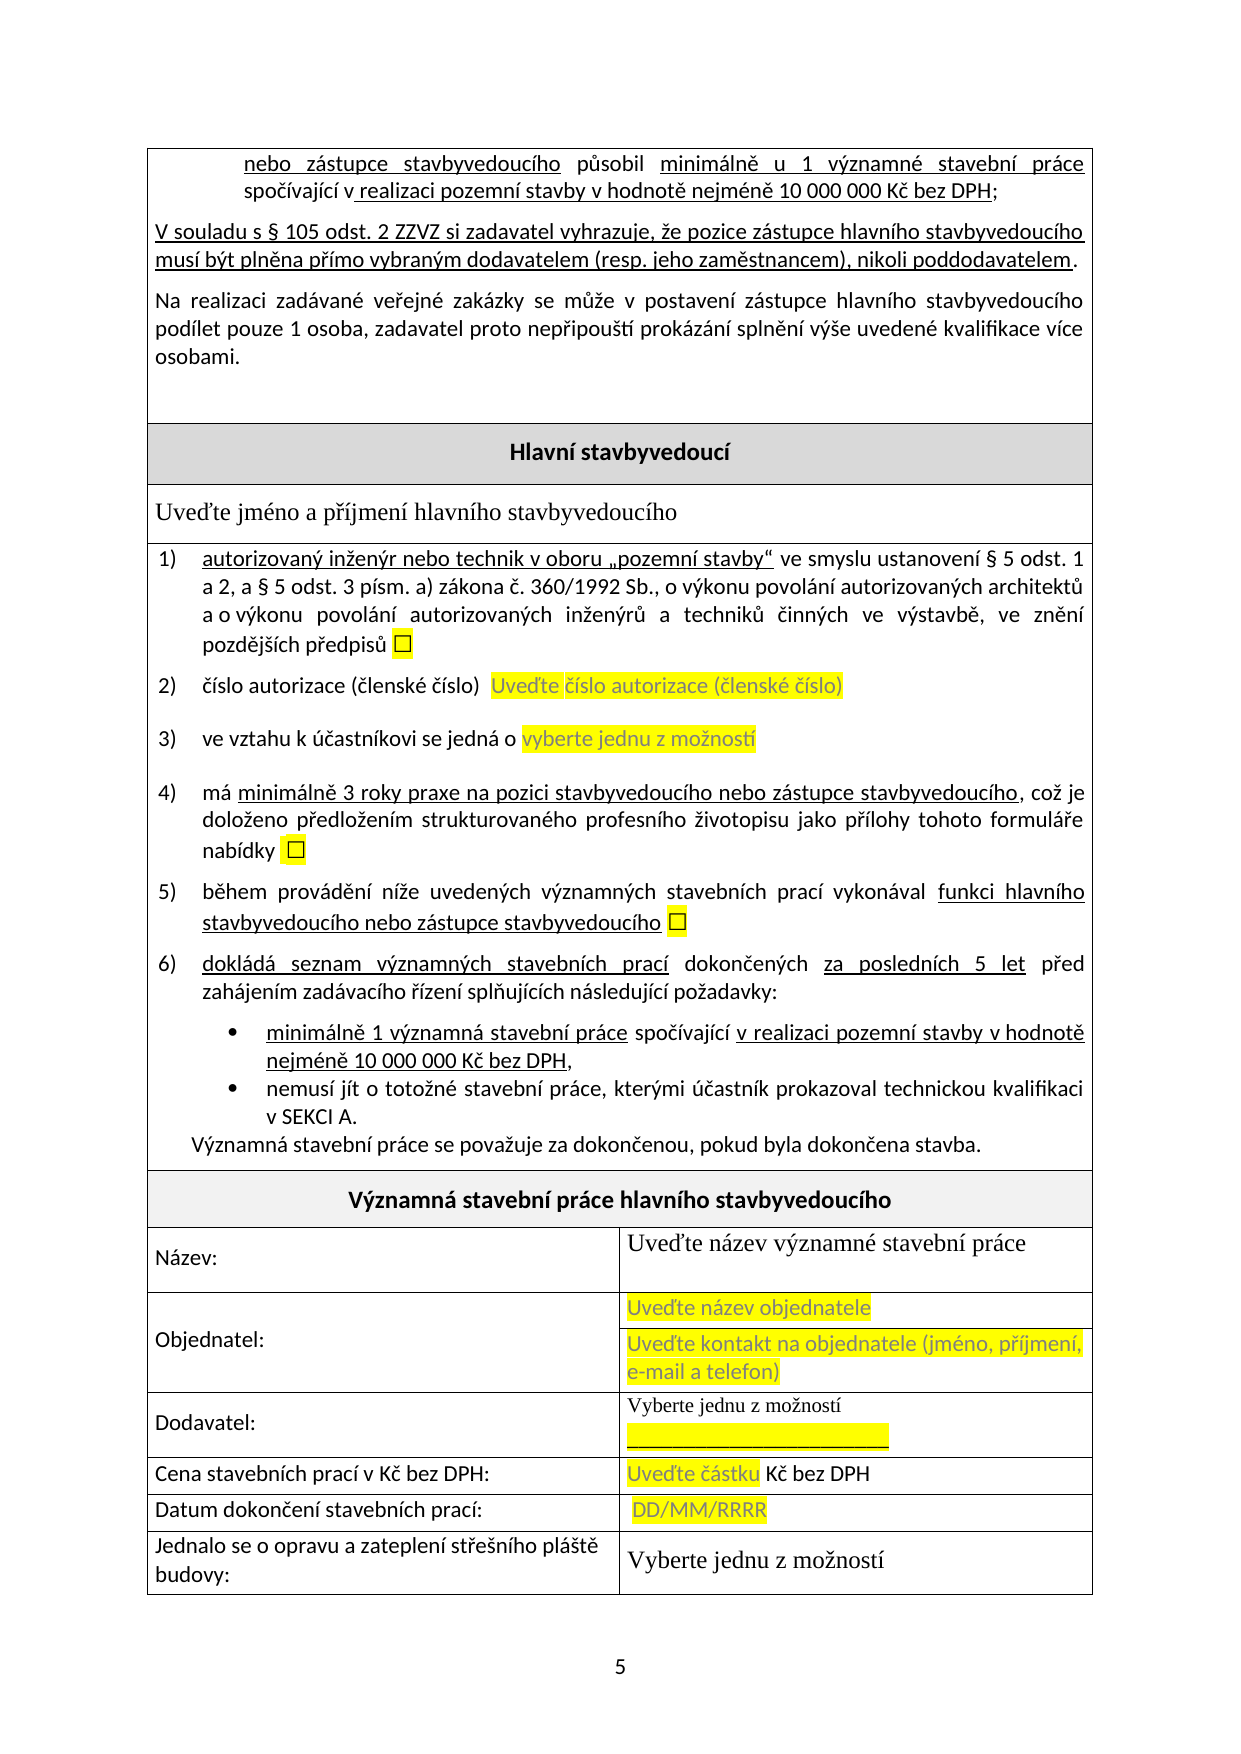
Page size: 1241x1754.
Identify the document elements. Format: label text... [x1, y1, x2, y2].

table_cell Objednatel: [148, 1293, 619, 1392]
table_cell Cena stavebních prací v Kč bez DPH: [148, 1458, 619, 1494]
table_cell [620, 1329, 1092, 1392]
table_cell [620, 1293, 1092, 1328]
table_cell Název: [148, 1228, 619, 1292]
table_cell Významná stavební práce hlavního stavbyvedoucího [148, 1171, 1092, 1227]
table_cell Dodavatel: [148, 1393, 619, 1457]
table_cell Hlavní stavbyvedoucí [148, 424, 1092, 484]
table_cell Datum dokončení stavebních prací: [148, 1495, 619, 1531]
table_cell [620, 1495, 1092, 1531]
table_cell autorizovaný inženýr nebo technik v oboru „pozemní stavby“ ve smyslu ustanovení § 5 odst. 1 a 2, a § 5 odst. 3 písm. a) zákona č. 360/1992 Sb., o výkonu povolání autorizovaných architektů a o výkonu povolání autorizovaných inženýrů a techniků činných ve výstavbě, ve znění pozdějších předpisů číslo autorizace (členské číslo) ve vztahu k účastníkovi se jedná o má minimálně 3 roky praxe na pozici stavbyvedoucího nebo zástupce stavbyvedoucího, což je doloženo předložením strukturovaného profesního životopisu jako přílohy tohoto formuláře nabídky během provádění níže uvedených významných stavebních prací vykonával funkci hlavního stavbyvedoucího nebo zástupce stavbyvedoucího dokládá seznam významných stavebních prací dokončených za posledních 5 let před zahájením zadávacího řízení splňujících následující požadavky: minimálně 1 významná stavební práce spočívající v realizaci pozemní stavby v hodnotě nejméně 10 000 000 Kč bez DPH, nemusí jít o totožné stavební práce, kterými účastník prokazoval technickou kvalifikaci v SEKCI A. Významná stavební práce se považuje za dokončenou, pokud byla dokončena stavba. [148, 544, 1092, 1170]
table_cell Jednalo se o opravu a zateplení střešního pláště budovy: [148, 1532, 619, 1594]
table_cell Kč bez DPH [620, 1458, 1092, 1494]
table_cell [620, 1228, 1092, 1292]
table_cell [148, 149, 1092, 423]
table_cell _______________________ [620, 1393, 1092, 1457]
